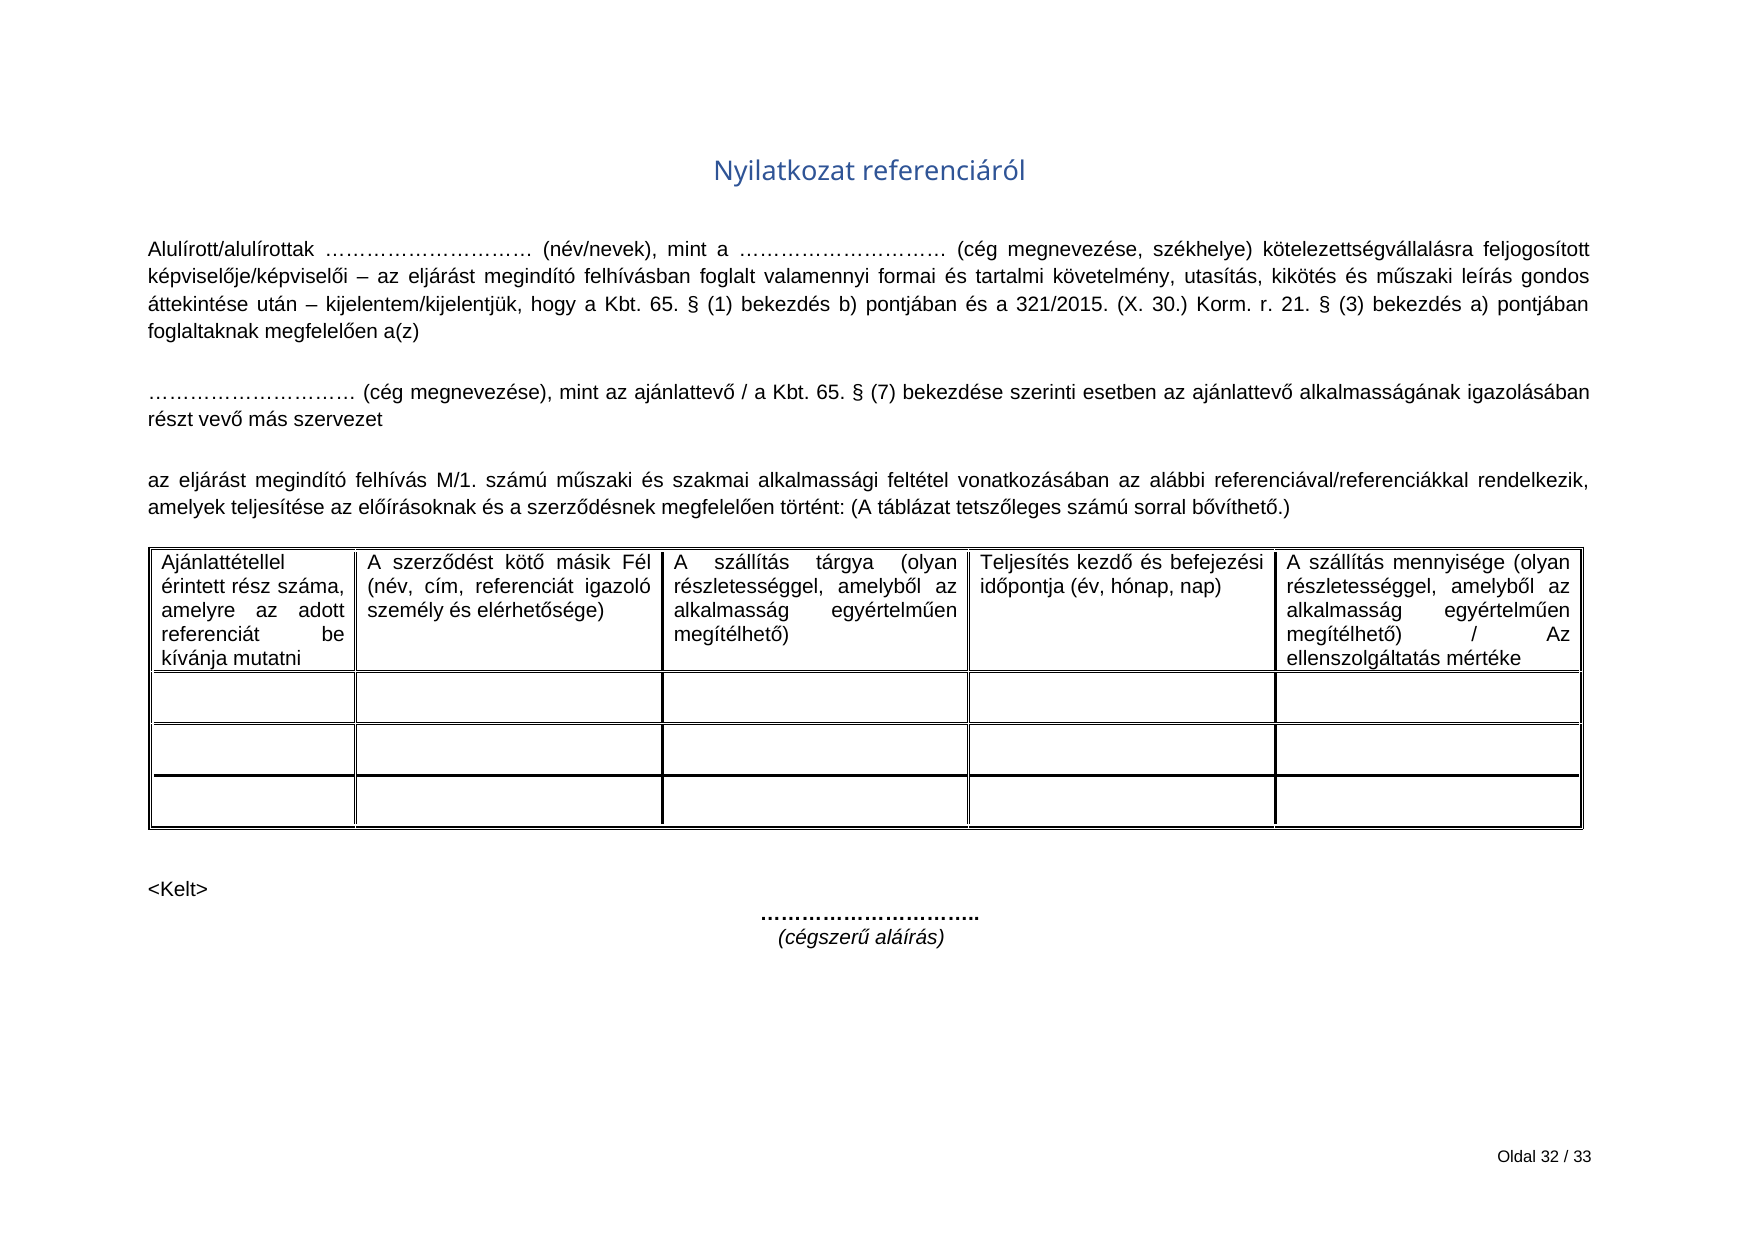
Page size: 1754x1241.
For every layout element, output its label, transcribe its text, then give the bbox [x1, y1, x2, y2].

text ………………………….. [148, 901, 1591, 925]
table_header Teljesítés kezdő és befejezési időpontja (év, hónap, nap) [969, 548, 1275, 669]
table_header A szállítás tárgya (olyan részletességgel, amelyből az alkalmasság egyértelműen megítélhető) [662, 550, 969, 669]
table_cell [356, 777, 662, 826]
table_cell [664, 673, 967, 722]
table_cell [152, 774, 356, 826]
table_cell [357, 673, 661, 722]
table_cell [969, 777, 1275, 826]
table_cell [152, 670, 354, 722]
table_cell [970, 673, 1274, 722]
table_cell [1275, 722, 1582, 774]
table_header Ajánlattétellel érintett rész száma, amelyre az adott referenciát be kívánja mutatni [152, 550, 356, 669]
table_header A szállítás mennyisége (olyan részletességgel, amelyből az alkalmasság egyértelműen megítélhető) / Az ellenszolgáltatás mértéke [1275, 550, 1580, 669]
table_cell [662, 777, 969, 826]
subtitle Nyilatkozat referenciáról [148, 152, 1591, 189]
table_cell [1277, 670, 1581, 722]
text ………………………… (cég megnevezése), mint az ajánlattevő / a Kbt. 65. § (7) bekezdése szerinti esetben az ajánlattevő alkalmasságának igazolásában részt vevő más szervezet [148, 379, 1591, 431]
text Alulírott/alulírottak ………………………… (név/nevek), mint a ………………………… (cég megnevezése, székhelye) kötelezettségvállalásra feljogosított képviselője/képviselői – az eljárást megindító felhívásban foglalt valamennyi formai és tartalmi követelmény, utasítás, kikötés és műszaki leírás gondos áttekintése után – kijelentem/kijelentjük, hogy a Kbt. 65. § (1) bekezdés b) pontjában és a 321/2015. (X. 30.) Korm. r. 21. § (3) bekezdés a) pontjában foglaltaknak megfelelően a(z) [148, 237, 1591, 343]
table_cell [150, 722, 356, 774]
text <Kelt> [148, 877, 1591, 901]
table_cell [970, 725, 1274, 774]
text az eljárást megindító felhívás M/1. számú műszaki és szakmai alkalmassági feltétel vonatkozásában az alábbi referenciával/referenciákkal rendelkezik, amelyek teljesítése az előírásoknak és a szerződésnek megfelelően történt: (A táblázat tetszőleges számú sorral bővíthető.) [148, 468, 1591, 519]
table_header A szerződést kötő másik Fél (név, cím, referenciát igazoló személy és elérhetősége) [356, 550, 662, 669]
table_cell [357, 725, 661, 774]
table_cell [664, 725, 967, 774]
table_cell [1275, 774, 1580, 826]
text (cégszerű aláírás) [148, 925, 1577, 949]
